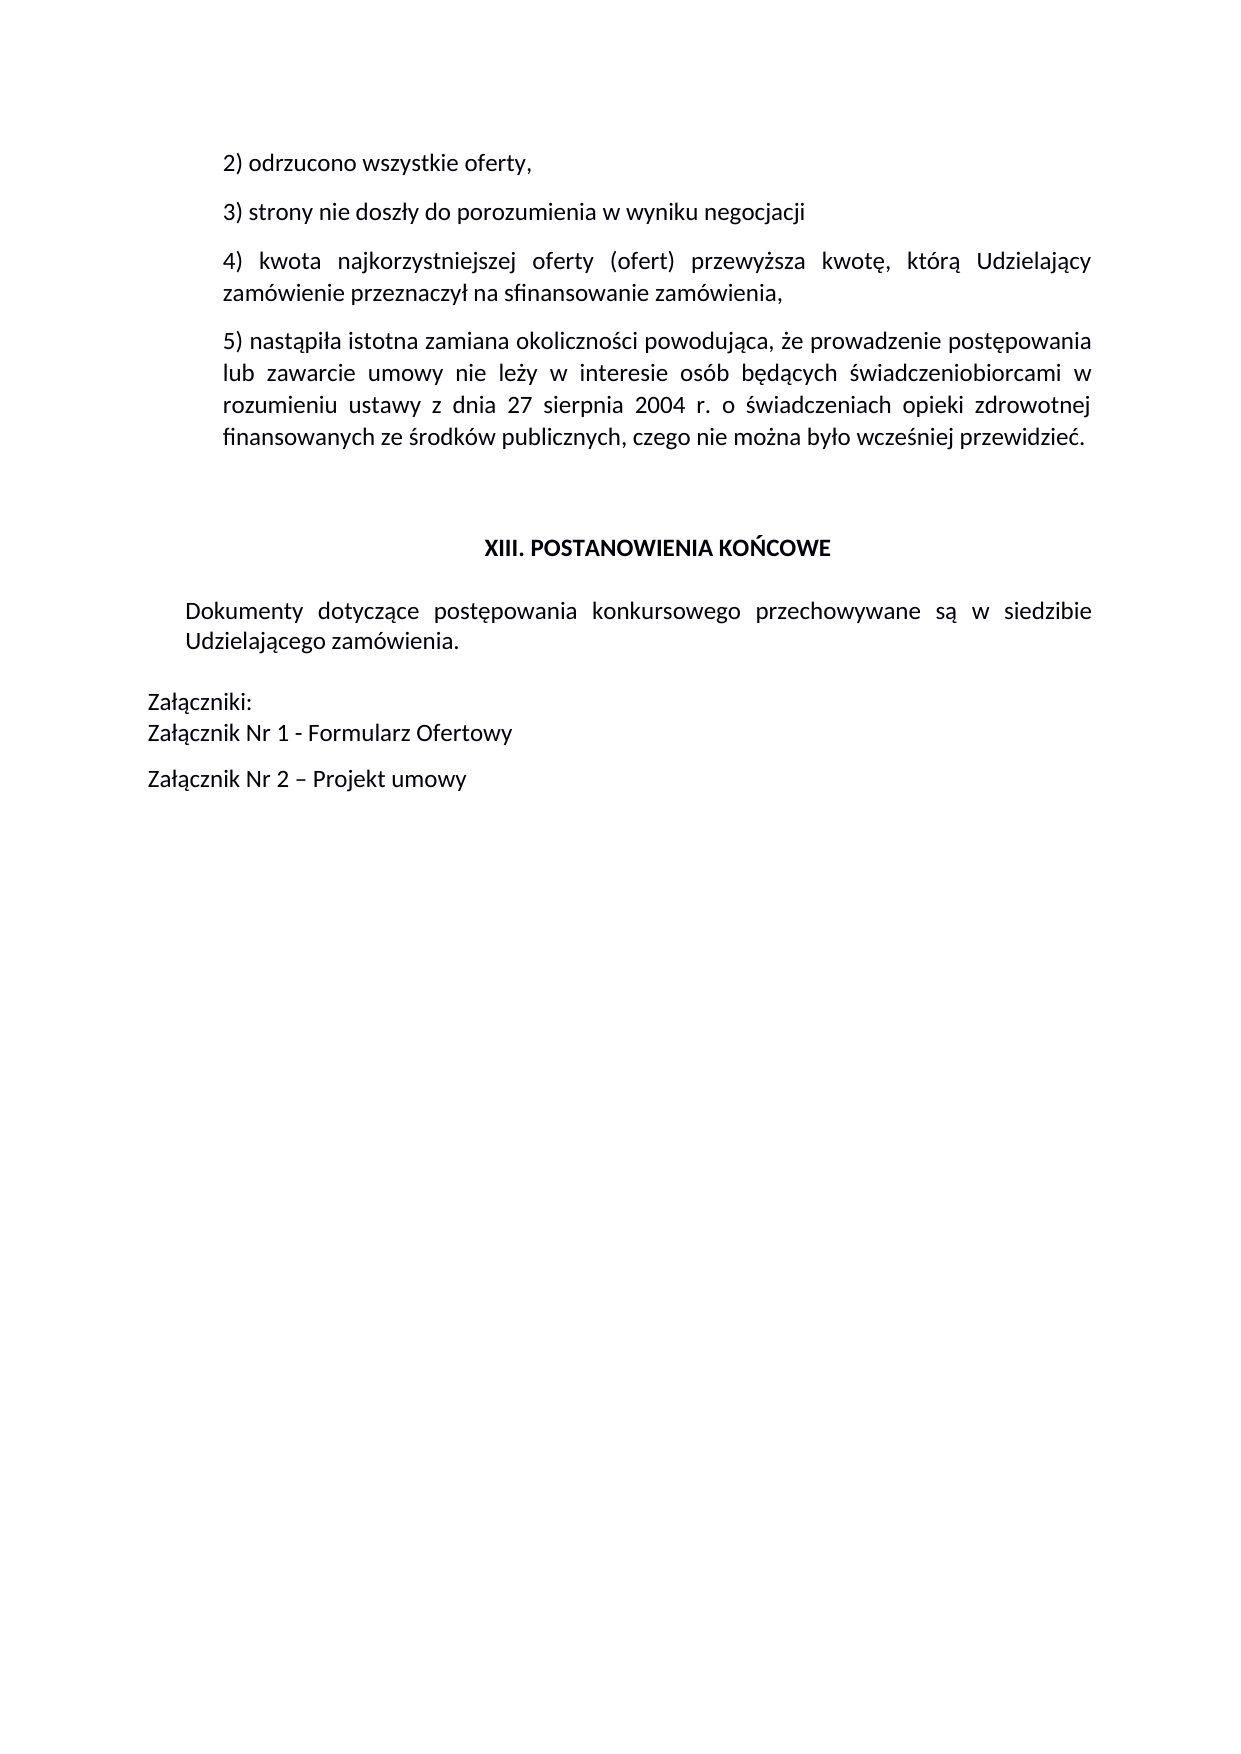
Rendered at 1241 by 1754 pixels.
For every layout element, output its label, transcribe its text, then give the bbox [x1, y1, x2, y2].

text 2) odrzucono wszystkie oferty, [223, 148, 1093, 178]
text Załączniki: [148, 686, 1093, 717]
text XIII. POSTANOWIENIA KOŃCOWE [223, 532, 1093, 563]
text Załącznik Nr 2 – Projekt umowy [148, 763, 1093, 793]
text Dokumenty dotyczące postępowania konkursowego przechowywane są w siedzibie Udzielającego zamówienia. [185, 595, 1093, 656]
text 3) strony nie doszły do porozumienia w wyniku negocjacji [223, 196, 1093, 227]
text 4) kwota najkorzystniejszej oferty (ofert) przewyższa kwotę, którą Udzielający zamówienie przeznaczył na sfinansowanie zamówienia, [223, 245, 1093, 307]
text Załącznik Nr 1 - Formularz Ofertowy [148, 717, 1093, 747]
text 5) nastąpiła istotna zamiana okoliczności powodująca, że prowadzenie postępowania lub zawarcie umowy nie leży w interesie osób będących świadczeniobiorcami w rozumieniu ustawy z dnia 27 sierpnia 2004 r. o świadczeniach opieki zdrowotnej finansowanych ze środków publicznych, czego nie można było wcześniej przewidzieć. [223, 326, 1093, 452]
